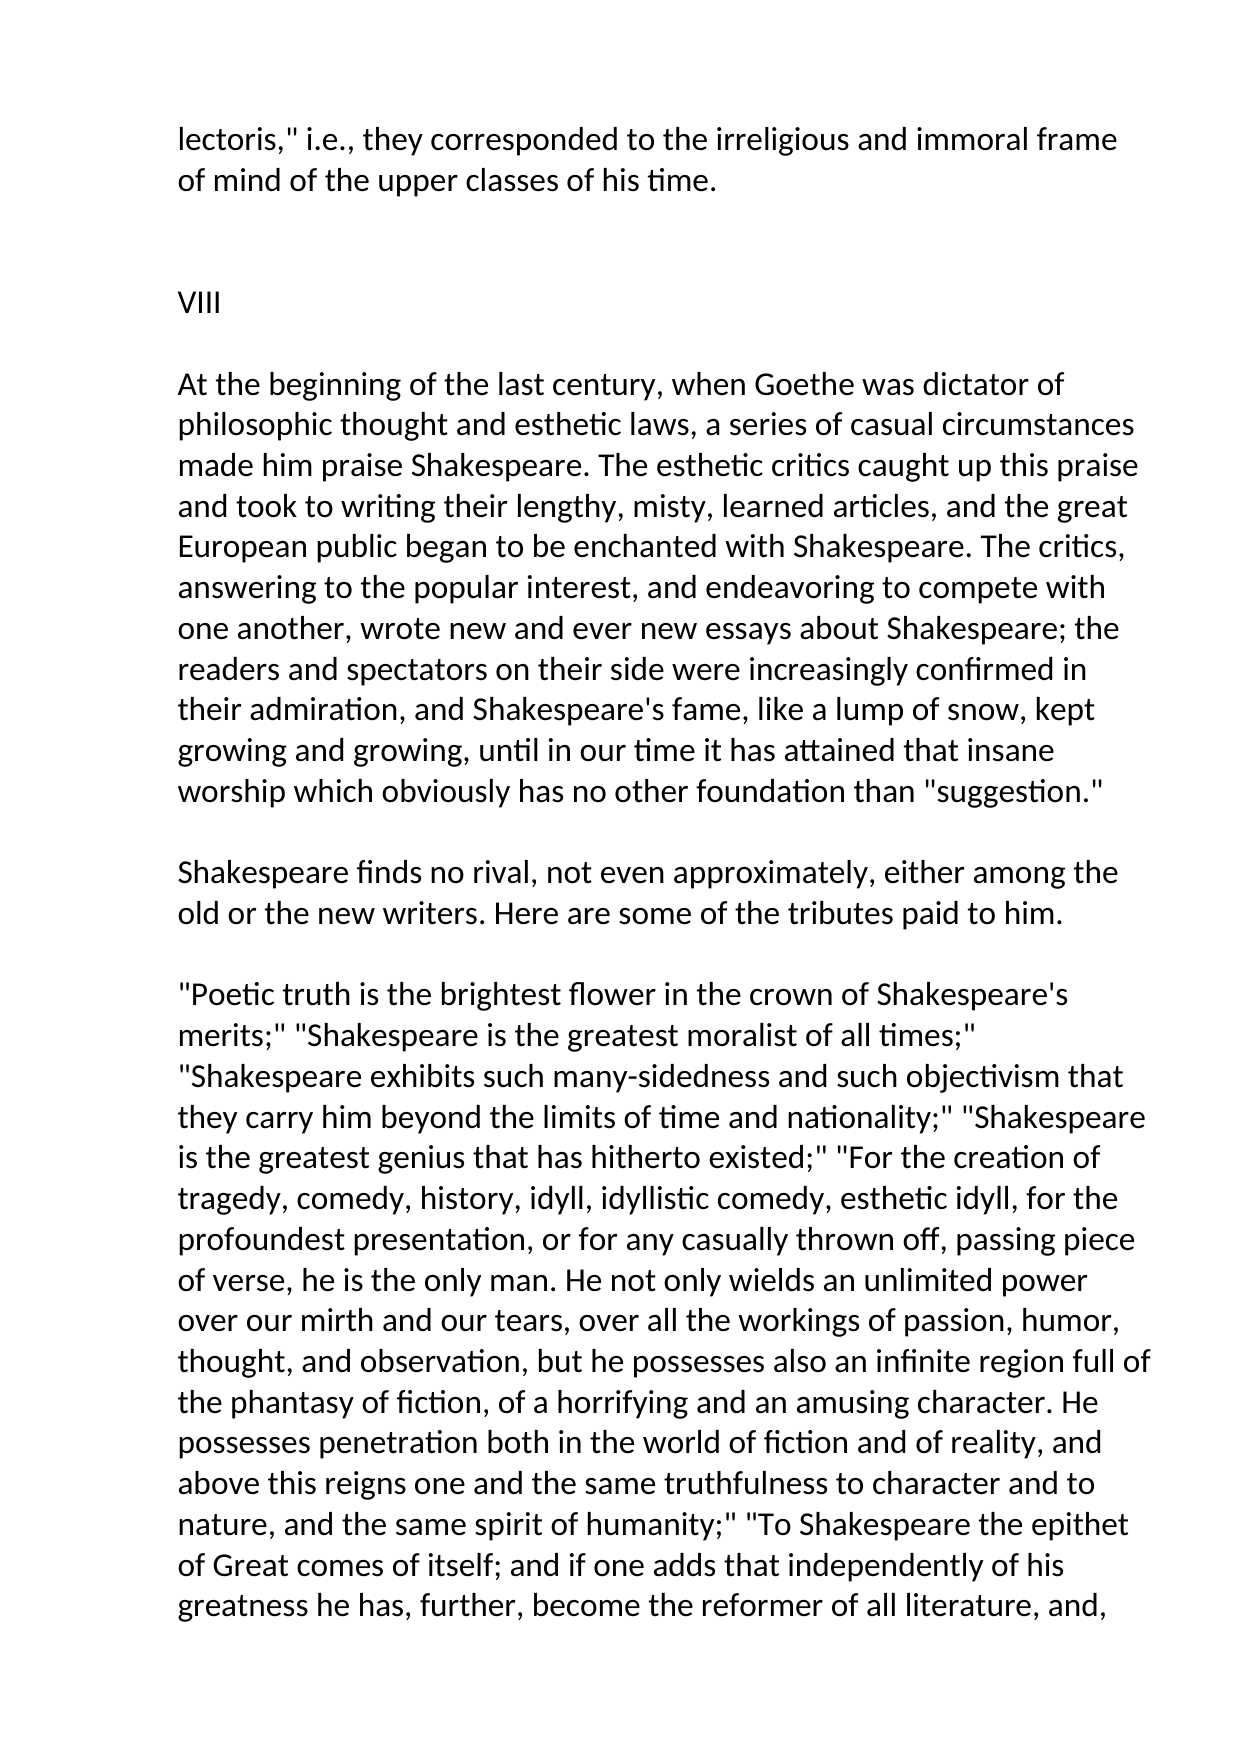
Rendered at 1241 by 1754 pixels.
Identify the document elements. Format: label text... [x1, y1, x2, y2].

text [177, 973, 1152, 1625]
text Shakespeare finds no rival, not even approximately, either among the old or the new writers. Here are some of the tributes paid to him. [177, 851, 1152, 933]
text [177, 118, 1152, 199]
text VIII [177, 281, 1152, 322]
text At the beginning of the last century, when Goethe was dictator of philosophic thought and esthetic laws, a series of casual circumstances made him praise Shakespeare. The esthetic critics caught up this praise and took to writing their lengthy, misty, learned articles, and the great European public began to be enchanted with Shakespeare. The critics, answering to the popular interest, and endeavoring to compete with one another, wrote new and ever new essays about Shakespeare; the readers and spectators on their side were increasingly confirmed in their admiration, and Shakespeare's fame, like a lump of snow, kept growing and growing, until in our time it has attained that insane worship which obviously has no other foundation than "suggestion." [177, 362, 1152, 811]
